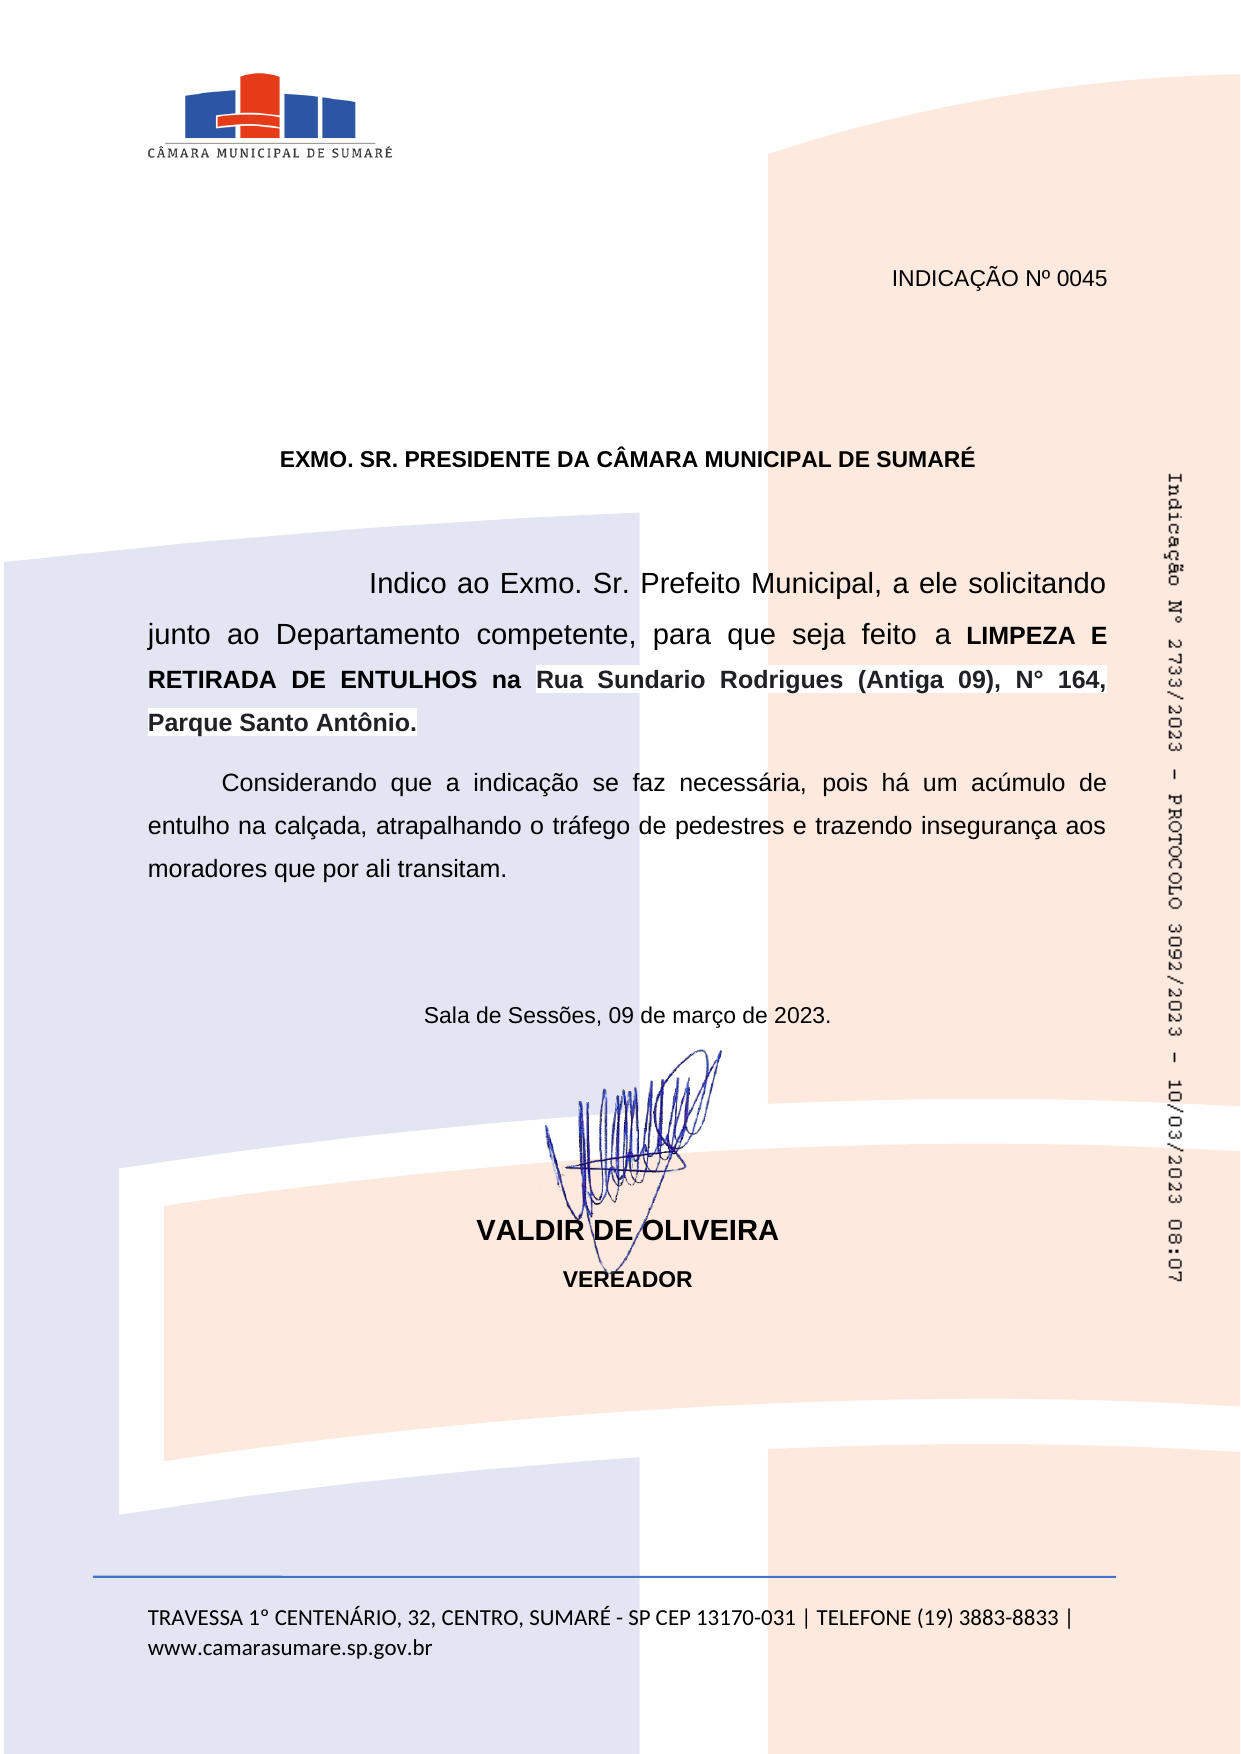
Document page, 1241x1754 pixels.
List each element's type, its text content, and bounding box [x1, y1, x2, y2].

text VALDIR DE OLIVEIRA [148, 1213, 521, 1247]
text VALDIR DE OLIVEIRA [734, 1213, 1107, 1247]
picture [147, 73, 394, 160]
picture [521, 1028, 734, 1284]
text Considerando que a indicação se faz necessária, pois há um acúmulo de entulho na calçada, atrapalhando o tráfego de pedestres e trazendo insegurança aos moradores que por ali transitam. [148, 767, 1107, 882]
text INDICAÇÃO Nº 0045 [148, 265, 1107, 291]
text VEREADOR [148, 1266, 1107, 1292]
text Indico ao Exmo. Sr. Prefeito Municipal, a ele solicitando junto ao Departamento competente, para que seja feito a LIMPEZA E RETIRADA DE ENTULHOS na Rua Sundario Rodrigues (Antiga 09), N° 164, Parque Santo Antônio. [148, 566, 1107, 736]
text Sala de Sessões, 09 de março de 2023. [148, 1002, 1107, 1029]
picture [1142, 468, 1205, 1286]
text EXMO. SR. PRESIDENTE DA CÂMARA MUNICIPAL DE SUMARÉ [148, 446, 1107, 472]
